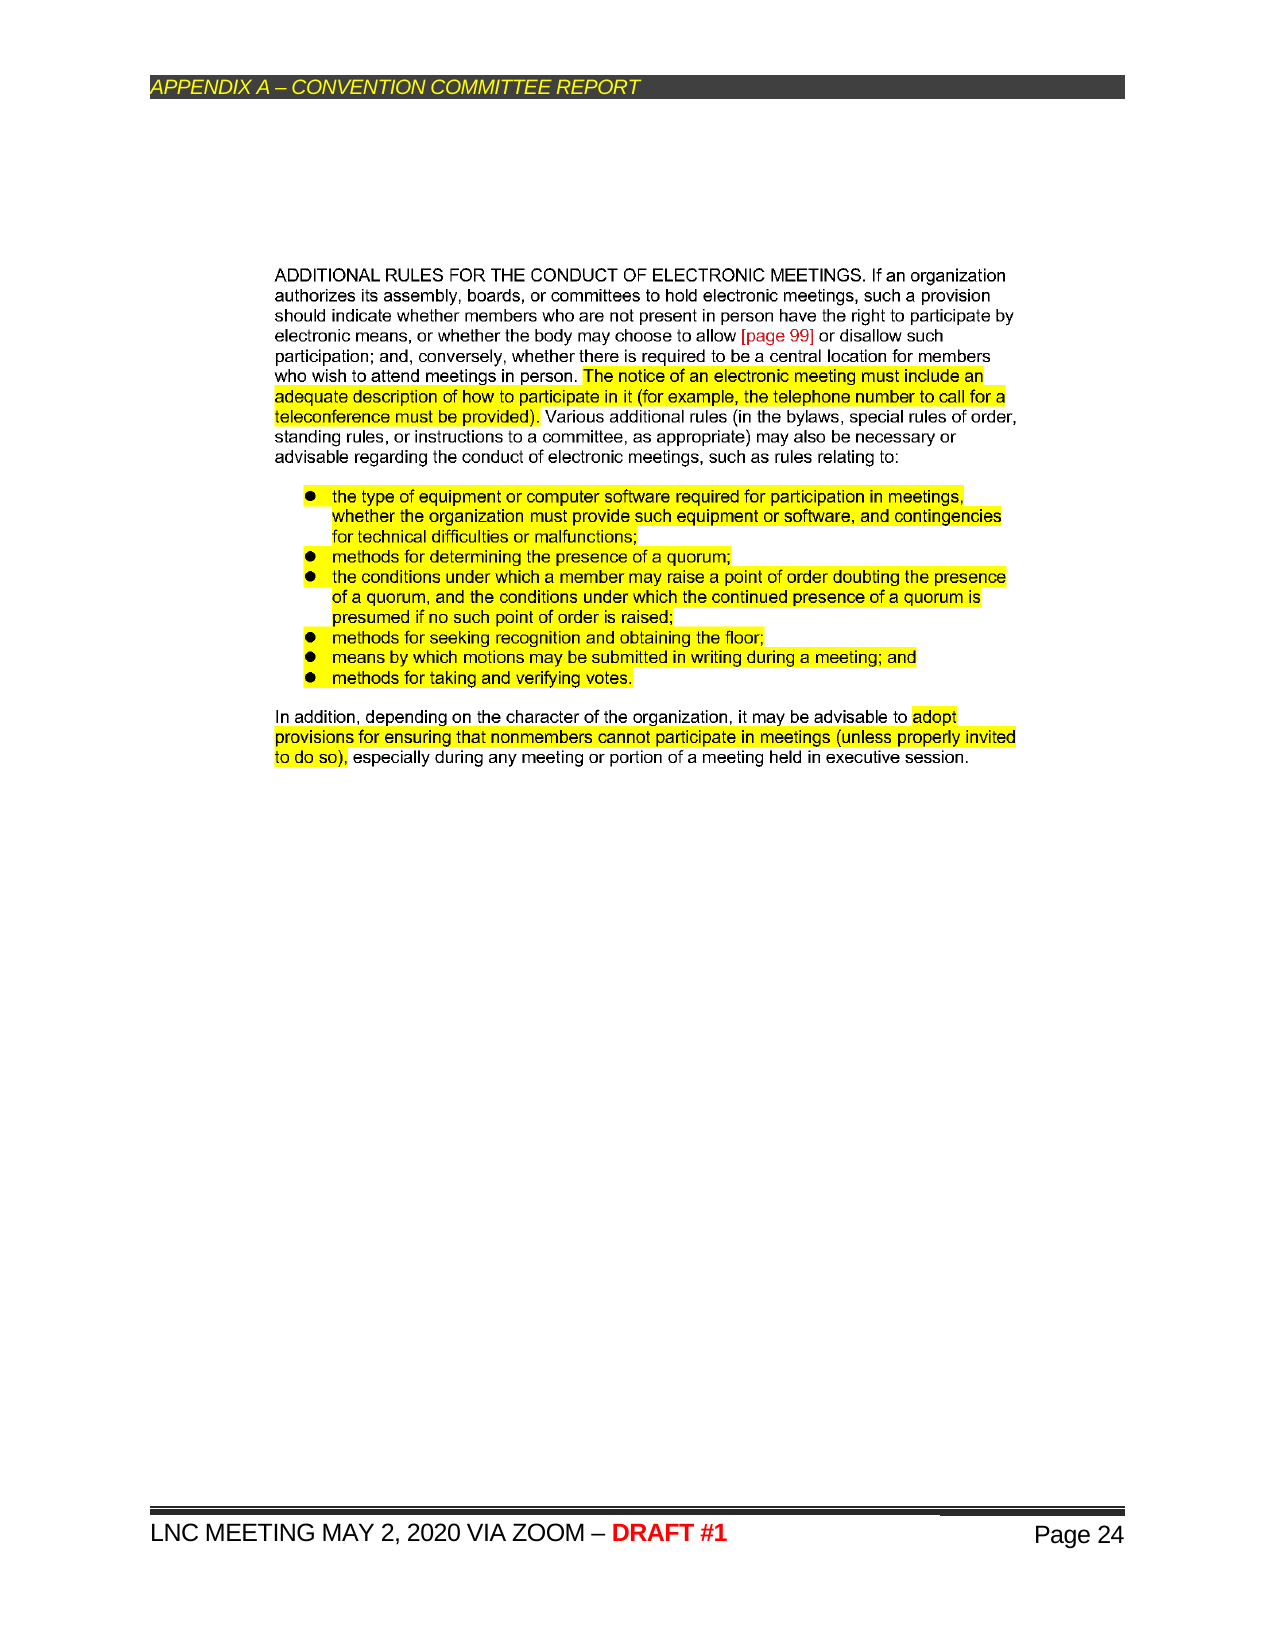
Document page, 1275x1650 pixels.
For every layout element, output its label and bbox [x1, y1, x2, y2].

picture [159, 150, 1135, 1412]
